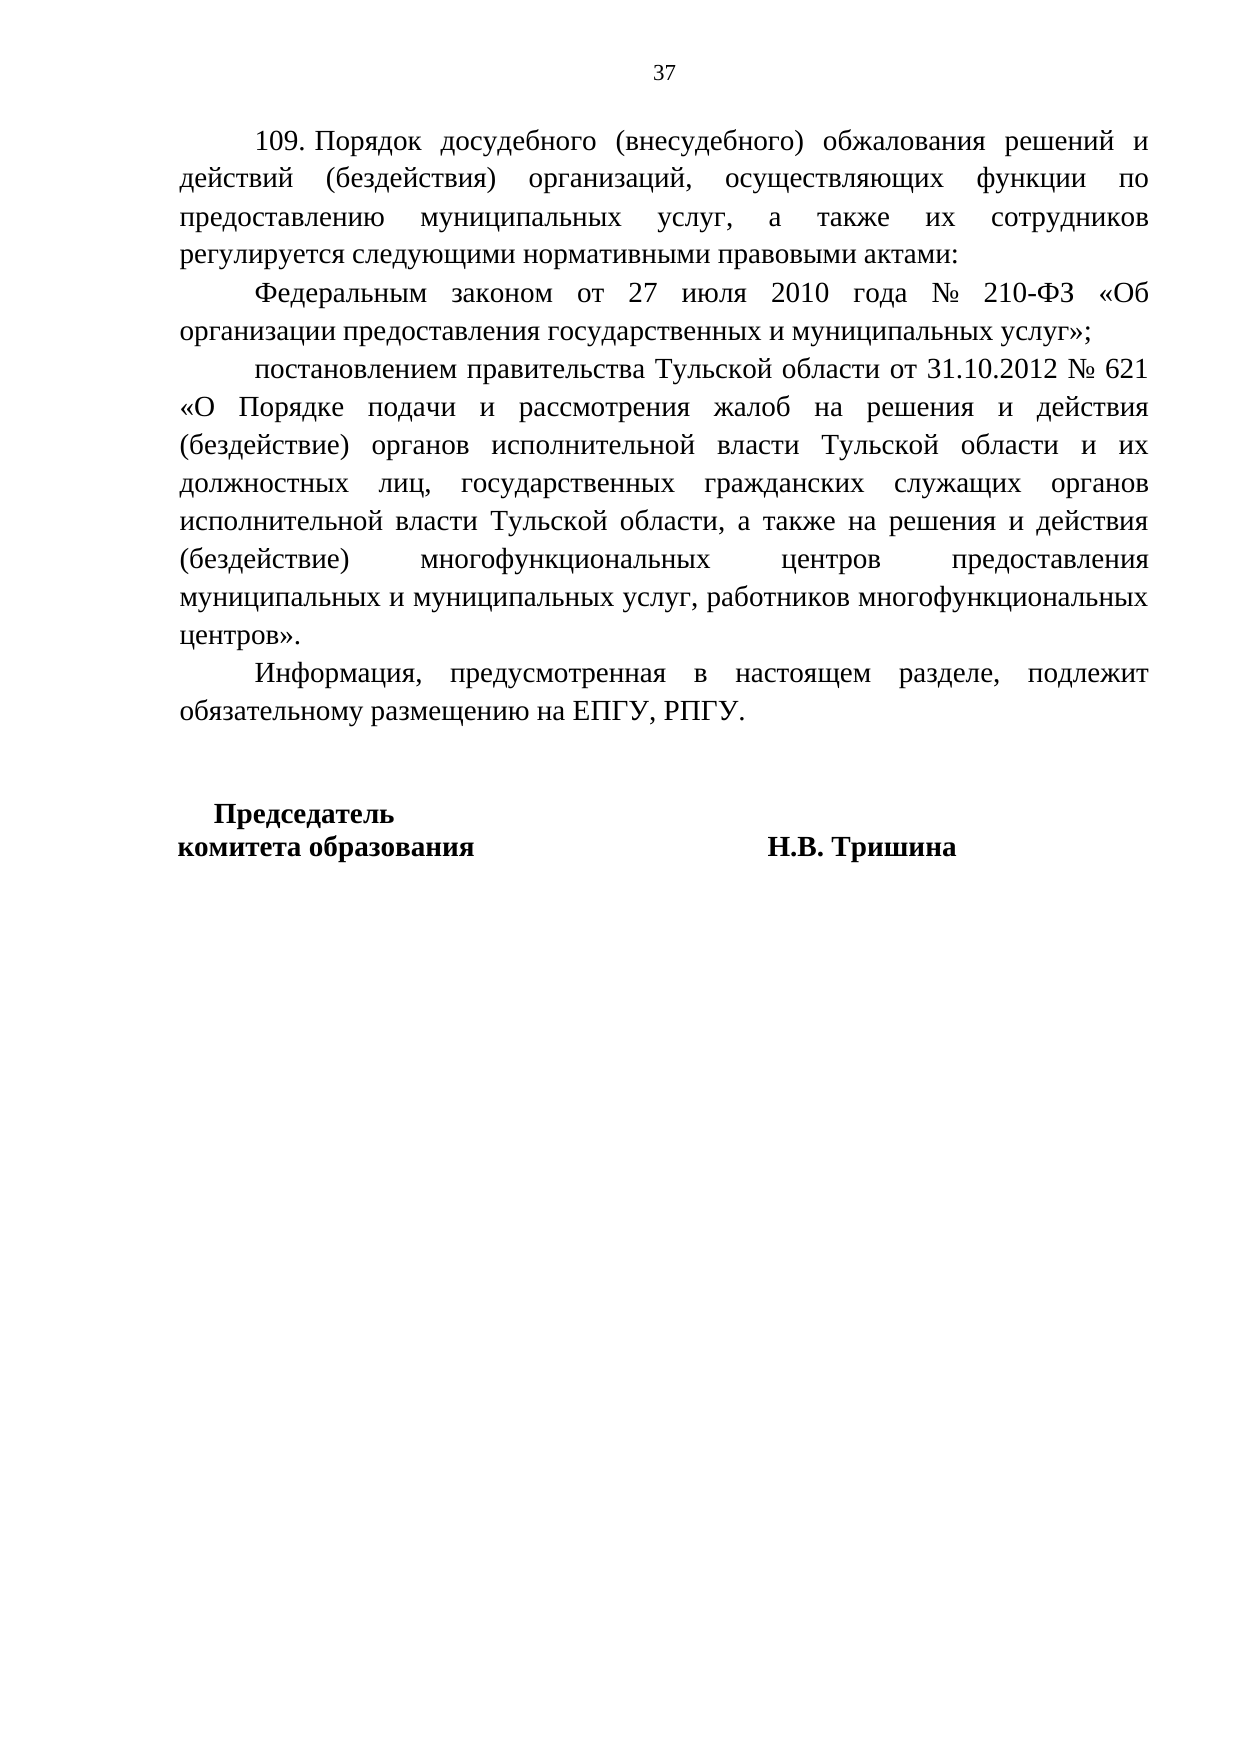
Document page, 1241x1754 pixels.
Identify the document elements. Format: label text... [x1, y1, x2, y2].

text Информация, предусмотренная в настоящем разделе, подлежит обязательному размещению на ЕПГУ, РПГУ. [179, 652, 1149, 728]
text постановлением правительства Тульской области от 31.10.2012 № 621 «О Порядке подачи и рассмотрения жалоб на решения и действия (бездействие) органов исполнительной власти Тульской области и их должностных лиц, государственных гражданских служащих органов исполнительной власти Тульской области, а также на решения и действия (бездействие) многофункциональных центров предоставления муниципальных и муниципальных услуг, работников многофункциональных центров». [179, 348, 1149, 652]
text комитета образования Н.В. Тришина [177, 829, 1152, 863]
text Федеральным законом от 27 июля 2010 года № 210-ФЗ «Об организации предоставления государственных и муниципальных услуг»; [179, 272, 1149, 348]
text Председатель [177, 796, 1152, 829]
list Порядок досудебного (внесудебного) обжалования решений и действий (бездействия) организаций, осуществляющих функции по предоставлению муниципальных услуг, а также их сотрудников регулируется следующими нормативными правовыми актами: [179, 119, 1149, 272]
